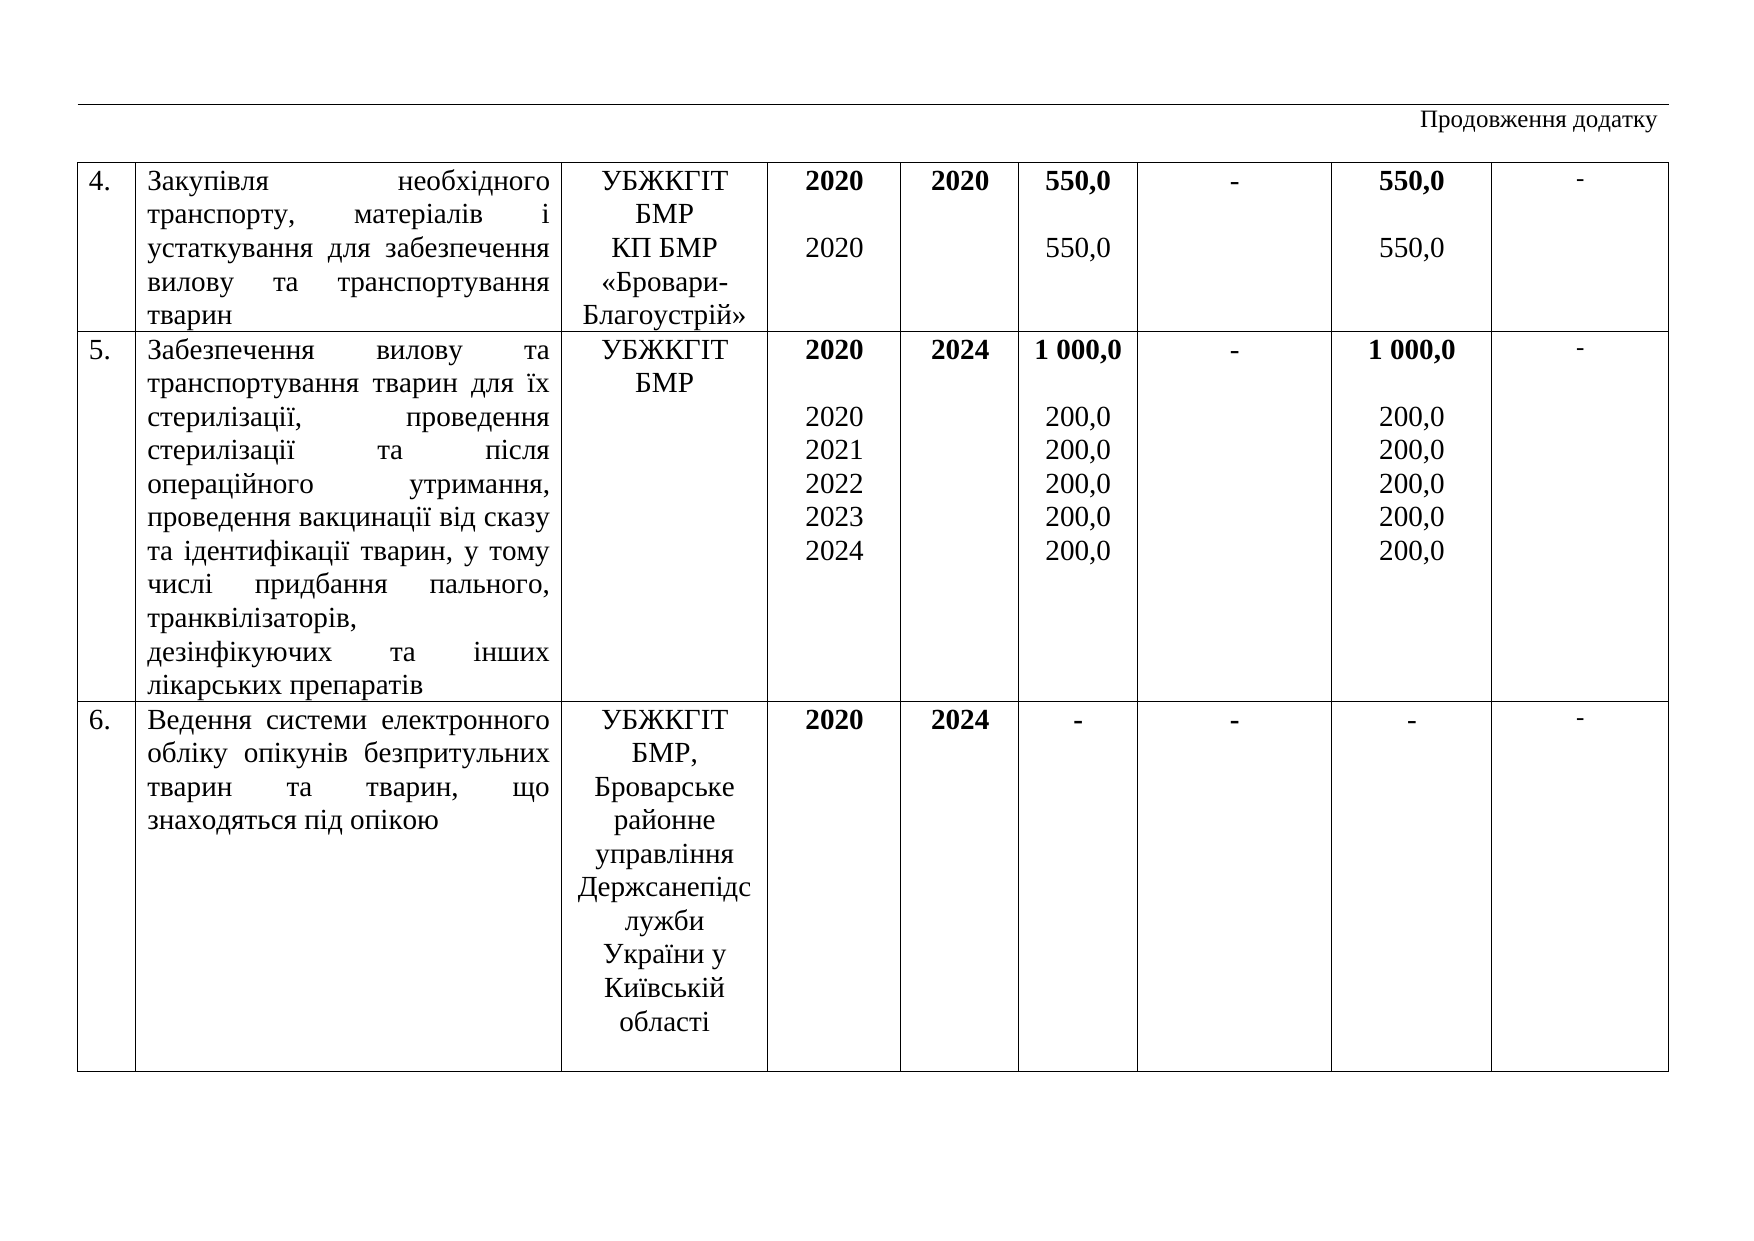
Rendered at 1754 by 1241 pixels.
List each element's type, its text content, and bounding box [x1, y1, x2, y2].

table_cell 550,0 550,0 [1019, 163, 1137, 331]
table_cell 2024 [901, 332, 1018, 701]
table_cell 2020 [901, 163, 1018, 331]
table_cell Продовження додатку [78, 105, 1669, 162]
table_cell 2020 2020 [768, 163, 900, 331]
table_cell 1 000,0 200,0 200,0 200,0 200,0 200,0 [1332, 332, 1491, 701]
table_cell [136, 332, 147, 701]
table_cell 5. [78, 332, 135, 701]
table_cell 2020 2020 2021 2022 2023 2024 [768, 332, 900, 701]
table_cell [136, 702, 561, 1071]
table_cell - [1492, 702, 1668, 1071]
table_cell 4. [78, 163, 135, 331]
table_cell 2024 [901, 702, 1018, 1071]
table_cell 6. [78, 702, 135, 1071]
table_cell - [1138, 702, 1331, 1071]
table_cell - [1138, 163, 1331, 331]
table_cell - [1019, 702, 1137, 1071]
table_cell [562, 702, 767, 1071]
table_cell - [1332, 702, 1491, 1071]
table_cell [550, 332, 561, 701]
table_cell Закупівля необхідного транспорту, матеріалів і устаткування для забезпечення вилову та транспортування тварин [136, 163, 561, 331]
table_cell - [1492, 163, 1668, 331]
table_cell - [1138, 332, 1331, 701]
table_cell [562, 163, 767, 331]
table_cell 2020 [768, 702, 900, 1071]
table_cell 1 000,0 200,0 200,0 200,0 200,0 200,0 [1019, 332, 1137, 701]
table_cell УБЖКГІТ БМР [562, 332, 767, 701]
table_cell 550,0 550,0 [1332, 163, 1491, 331]
table_cell - [1492, 332, 1668, 701]
